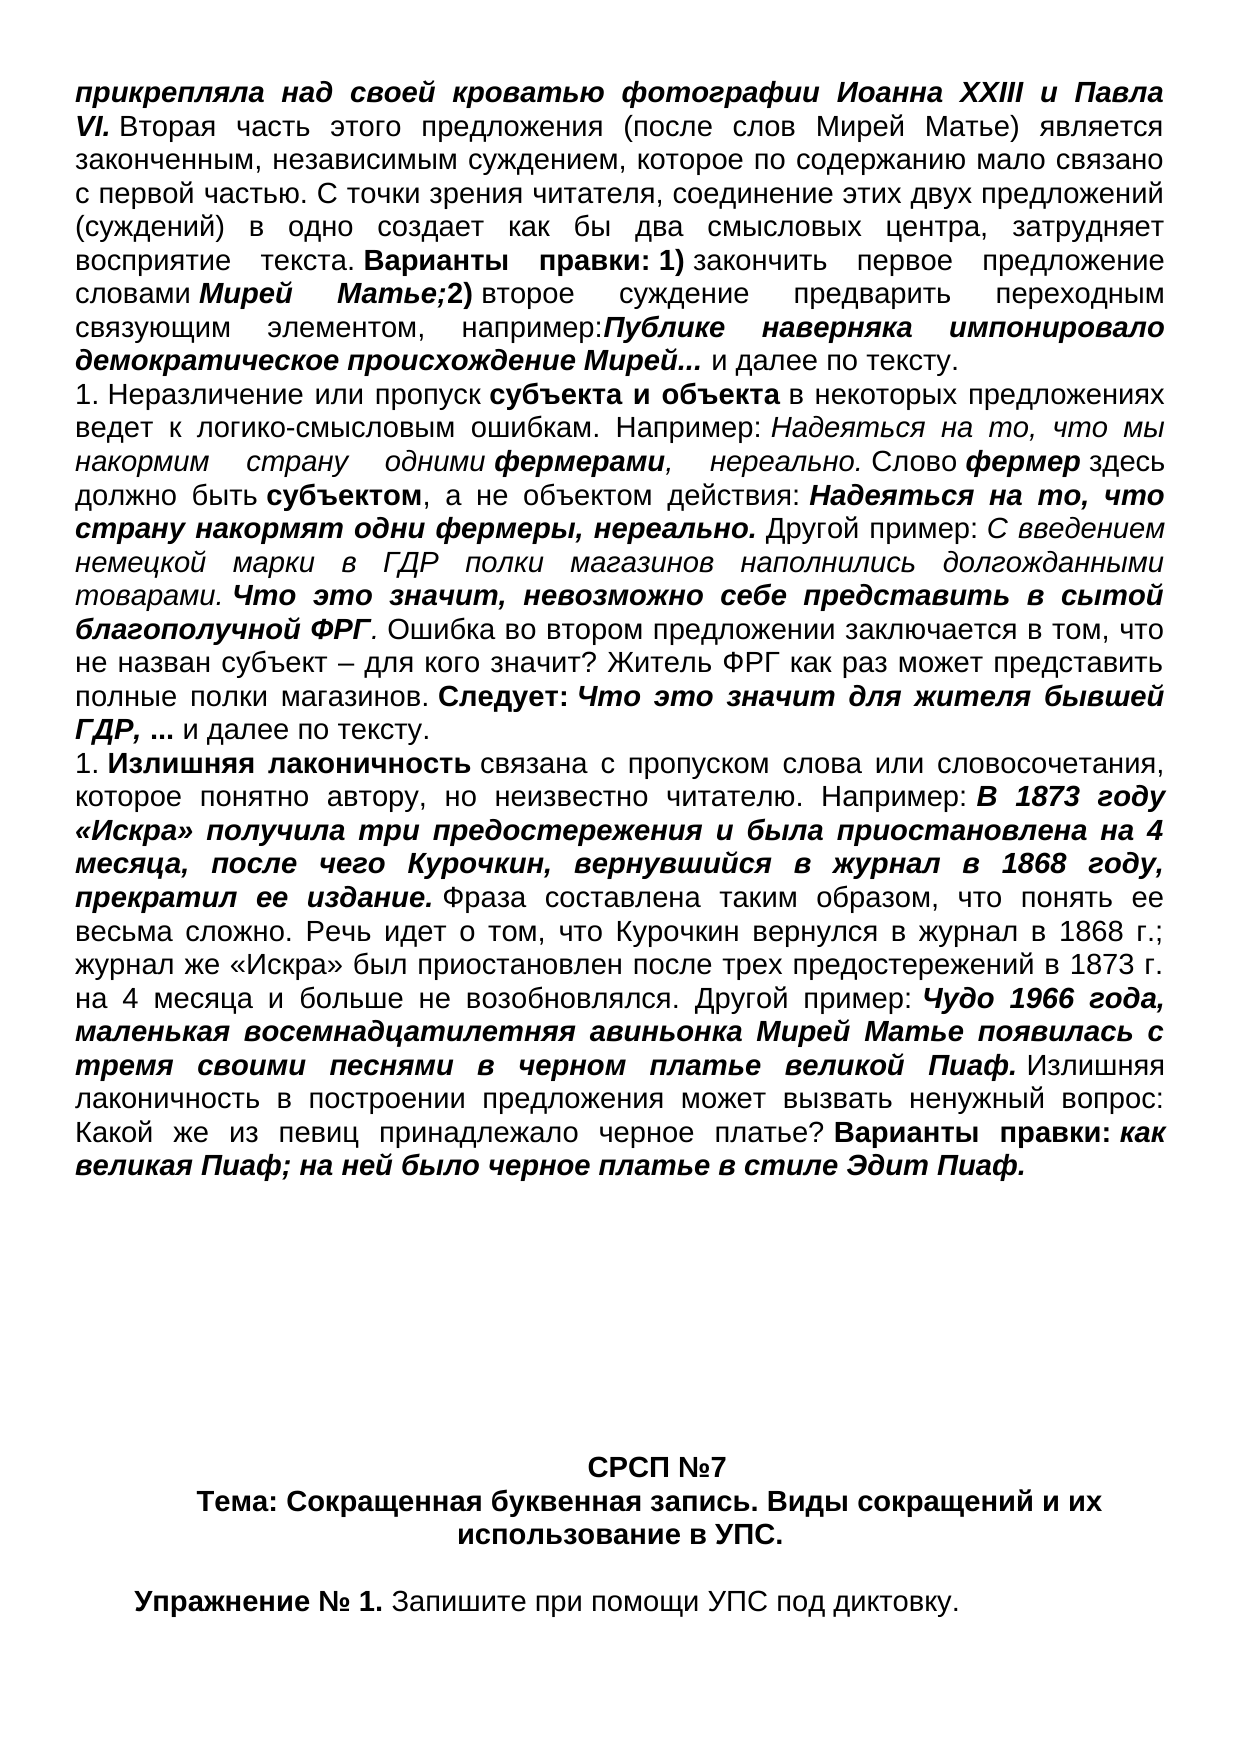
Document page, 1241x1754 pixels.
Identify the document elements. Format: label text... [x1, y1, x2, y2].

text Тема: Сокращенная буквенная запись. Виды сокращений и их использование в УПС. [75, 1484, 1165, 1551]
text 1.​ Излишняя лаконичность связана с пропуском слова или словосочетания, которое понятно автору, но неизвестно читателю. Например: В 1873 году «Искра» получила три предостережения и была приостановлена на 4 месяца, после чего Курочкин, вернувшийся в журнал в 1868 году, прекратил ее издание. Фраза составлена таким образом, что понять ее весьма сложно. Речь идет о том, что Курочкин вернулся в журнал в 1868 г.; журнал же «Искра» был приостановлен после трех предостережений в 1873 г. на 4 месяца и больше не возобновлялся. Другой пример: Чудо 1966 года, маленькая восемнадцатилетняя авиньонка Мирей Матье появилась с тремя своими песнями в черном платье великой Пиаф. Излишняя лаконичность в построении предложения может вызвать ненужный вопрос: Какой же из певиц принадлежало черное платье? Варианты правки: как великая Пиаф; на ней было черное платье в стиле Эдит Пиаф. [75, 746, 1165, 1182]
text Упражнение № 1. Запишите при помощи УПС под диктовку. [75, 1584, 1165, 1618]
text 1.​ Неразличение или пропуск субъекта и объекта в некоторых предложениях ведет к логико-смысловым ошибкам. Например: Надеяться на то, что мы накормим страну одними фермерами, нереально. Слово фермер здесь должно быть субъектом, а не объектом действия: Надеяться на то, что страну накормят одни фермеры, нереально. Другой пример: С введением немецкой марки в ГДР полки магазинов наполнились долгожданными товарами. Что это значит, невозможно себе представить в сытой благополучной ФРГ. Ошибка во втором предложении заключается в том, что не назван субъект – для кого значит? Житель ФРГ как раз может представить полные полки магазинов. Следует: Что это значит для жителя бывшей ГДР, ... и далее по тексту. [75, 377, 1165, 746]
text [75, 75, 1165, 377]
text СРСП №7 [75, 1450, 1165, 1484]
